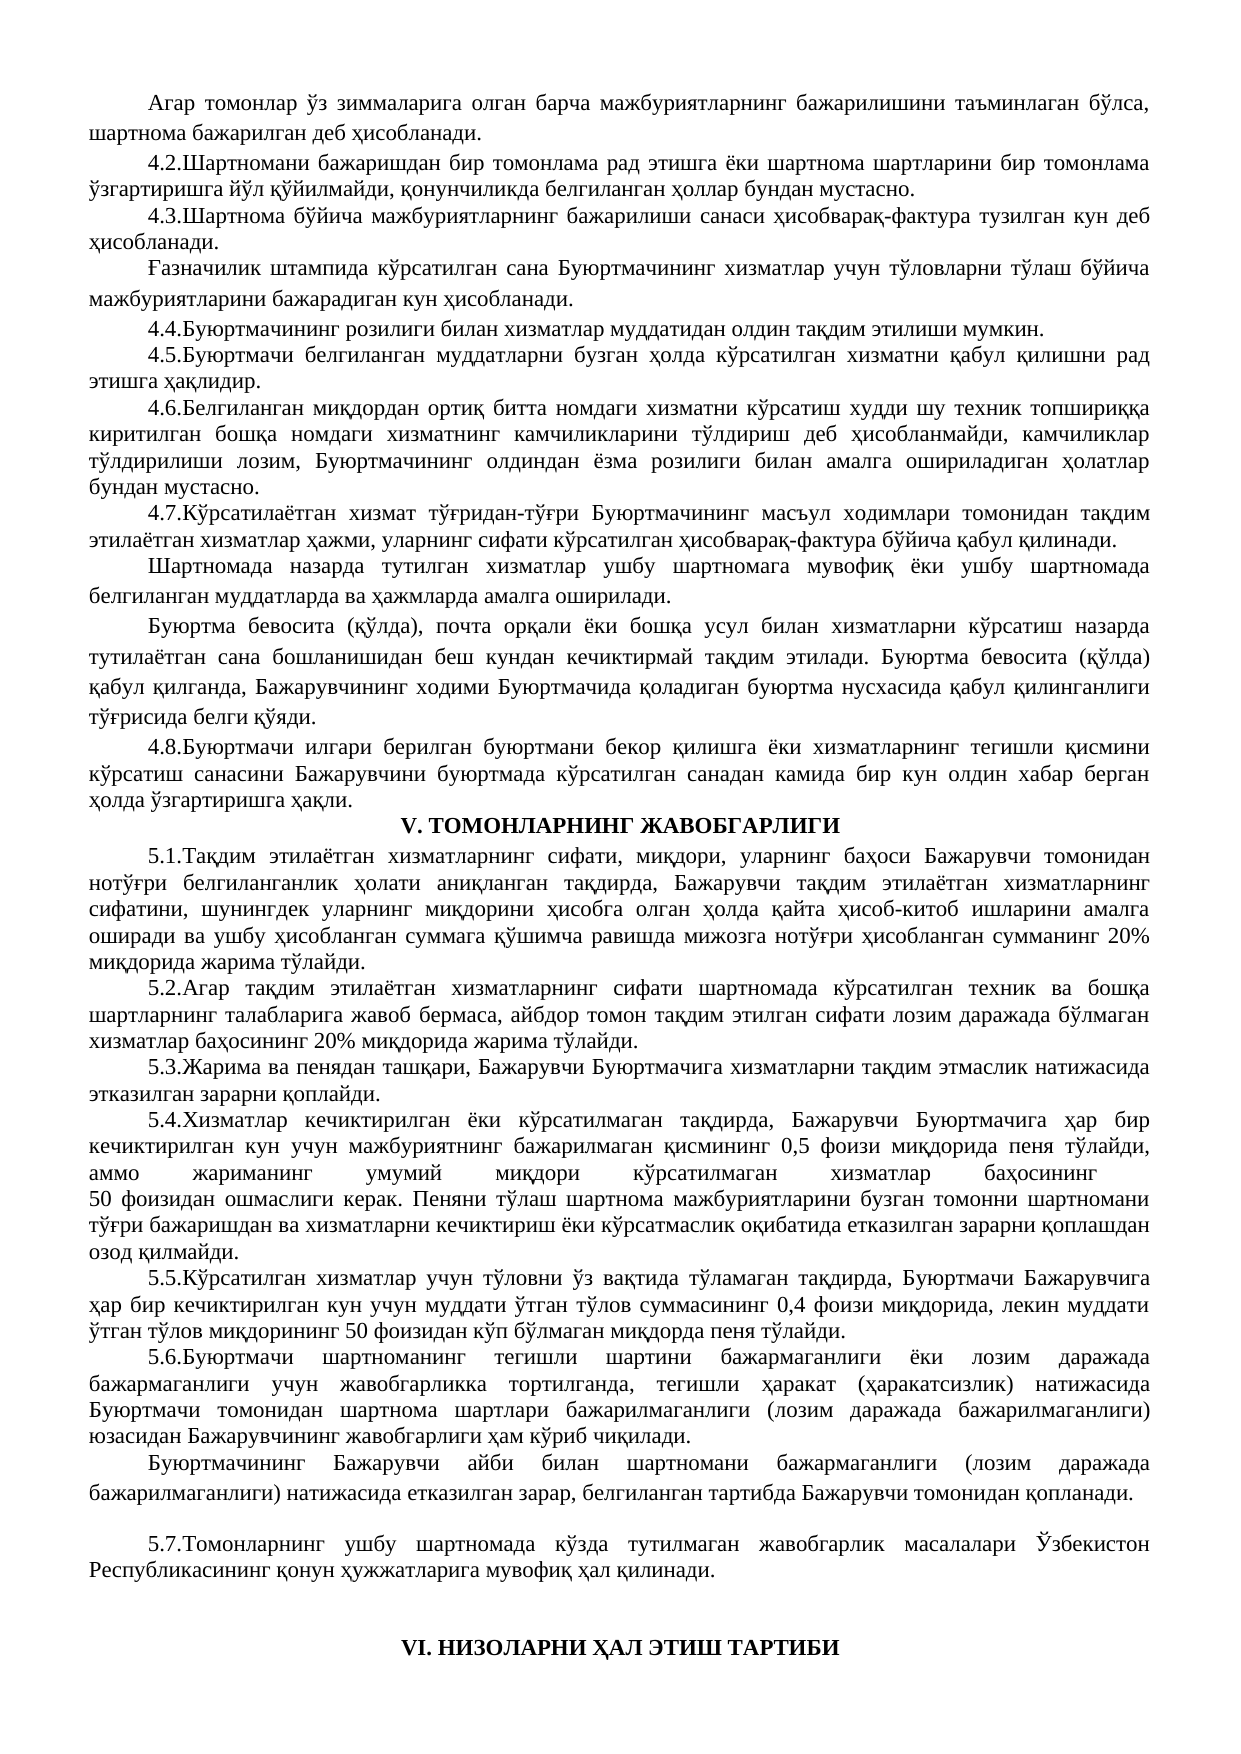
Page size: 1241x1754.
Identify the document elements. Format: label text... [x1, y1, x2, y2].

text 5.4.Хизматлар кечиктирилган ёки кўрсатилмаган тақдирда, Бажарувчи Буюртмачига ҳар бир кечиктирилган кун учун мажбуриятнинг бажарилмаган қисмининг 0,5 фоизи миқдорида пеня тўлайди, аммо жариманинг умумий миқдори кўрсатилмаган хизматлар баҳосининг 50 фоизидан ошмаслиги керак. Пеняни тўлаш шартнома мажбуриятларини бузган томонни шартномани тўғри бажаришдан ва хизматларни кечиктириш ёки кўрсатмаслик оқибатида етказилган зарарни қоплашдан озод қилмайди. [89, 1106, 1152, 1264]
text 5.2.Агар тақдим этилаётган хизматларнинг сифати шартномада кўрсатилган техник ва бошқа шартларнинг талабларига жавоб бермаса, айбдор томон тақдим этилган сифати лозим даражада бўлмаган хизматлар баҳосининг 20% миқдорида жарима тўлайди. [89, 974, 1152, 1053]
text V. ТОМОНЛАРНИНГ ЖАВОБГАРЛИГИ [89, 812, 1152, 839]
text Агар томонлар ўз зиммаларига олган барча мажбуриятларнинг бажарилишини таъминлаган бўлса, шартнома бажарилган деб ҳисобланади. [89, 89, 1152, 145]
text 4.8.Буюртмачи илгари берилган буюртмани бекор қилишга ёки хизматларнинг тегишли қисмини кўрсатиш санасини Бажарувчини буюртмада кўрсатилган санадан камида бир кун олдин хабар берган ҳолда ўзгартиришга ҳақли. [89, 733, 1152, 812]
text 4.7.Кўрсатилаётган хизмат тўғридан-тўғри Буюртмачининг масъул ходимлари томонидан тақдим этилаётган хизматлар ҳажми, уларнинг сифати кўрсатилган ҳисобварақ-фактура бўйича қабул қилинади. [89, 499, 1152, 552]
text Буюртма бевосита (қўлда), почта орқали ёки бошқа усул билан хизматларни кўрсатиш назарда тутилаётган сана бошланишидан беш кундан кечиктирмай тақдим этилади. Буюртма бевосита (қўлда) қабул қилганда, Бажарувчининг ходими Буюртмачида қоладиган буюртма нусхасида қабул қилинганлиги тўғрисида белги қўяди. [89, 612, 1152, 729]
text Шартномада назарда тутилган хизматлар ушбу шартномага мувофиқ ёки ушбу шартномада белгиланган муддатларда ва ҳажмларда амалга оширилади. [89, 552, 1152, 609]
text 5.6.Буюртмачи шартноманинг тегишли шартини бажармаганлиги ёки лозим даражада бажармаганлиги учун жавобгарликка тортилганда, тегишли ҳаракат (ҳаракатсизлик) натижасида Буюртмачи томонидан шартнома шартлари бажарилмаганлиги (лозим даражада бажарилмаганлиги) юзасидан Бажарувчининг жавобгарлиги ҳам кўриб чиқилади. [89, 1343, 1152, 1449]
text 4.3.Шартнома бўйича мажбуриятларнинг бажарилиши санаси ҳисобварақ-фактура тузилган кун деб ҳисобланади. [89, 202, 1152, 254]
text 5.3.Жарима ва пенядан ташқари, Бажарувчи Буюртмачига хизматларни тақдим этмаслик натижасида этказилган зарарни қоплайди. [89, 1053, 1152, 1106]
text 4.5.Буюртмачи белгиланган муддатларни бузган ҳолда кўрсатилган хизматни қабул қилишни рад этишга ҳақлидир. [89, 341, 1152, 394]
text 4.6.Белгиланган миқдордан ортиқ битта номдаги хизматни кўрсатиш худди шу техник топшириққа киритилган бошқа номдаги хизматнинг камчиликларини тўлдириш деб ҳисобланмайди, камчиликлар тўлдирилиши лозим, Буюртмачининг олдиндан ёзма розилиги билан амалга ошириладиган ҳолатлар бундан мустасно. [89, 394, 1152, 499]
text Ғазначилик штампида кўрсатилган сана Буюртмачининг хизматлар учун тўловларни тўлаш бўйича мажбуриятларини бажарадиган кун ҳисобланади. [89, 254, 1152, 311]
text Буюртмачининг Бажарувчи айби билан шартномани бажармаганлиги (лозим даражада бажарилмаганлиги) натижасида етказилган зарар, белгиланган тартибда Бажарувчи томонидан қопланади. [89, 1449, 1152, 1505]
text 5.7.Томонларнинг ушбу шартномада кўзда тутилмаган жавобгарлик масалалари Ўзбекистон Республикасининг қонун ҳужжатларига мувофиқ ҳал қилинади. [89, 1530, 1152, 1583]
text 5.5.Кўрсатилган хизматлар учун тўловни ўз вақтида тўламаган тақдирда, Буюртмачи Бажарувчига ҳар бир кечиктирилган кун учун муддати ўтган тўлов суммасининг 0,4 фоизи миқдорида, лекин муддати ўтган тўлов миқдорининг 50 фоизидан кўп бўлмаган миқдорда пеня тўлайди. [89, 1264, 1152, 1343]
text 4.2.Шартномани бажаришдан бир томонлама рад этишга ёки шартнома шартларини бир томонлама ўзгартиришга йўл қўйилмайди, қонунчиликда белгиланган ҳоллар бундан мустасно. [89, 149, 1152, 202]
text 4.4.Буюртмачининг розилиги билан хизматлар муддатидан олдин тақдим этилиши мумкин. [89, 315, 1152, 341]
text 5.1.Тақдим этилаётган хизматларнинг сифати, миқдори, уларнинг баҳоси Бажарувчи томонидан нотўғри белгиланганлик ҳолати аниқланган тақдирда, Бажарувчи тақдим этилаётган хизматларнинг сифатини, шунингдек уларнинг миқдорини ҳисобга олган ҳолда қайта ҳисоб-китоб ишларини амалга оширади ва ушбу ҳисобланган суммага қўшимча равишда мижозга нотўғри ҳисобланган сумманинг 20% миқдорида жарима тўлайди. [89, 843, 1152, 974]
text VI. НИЗОЛАРНИ ҲАЛ ЭТИШ ТАРТИБИ [89, 1634, 1152, 1660]
